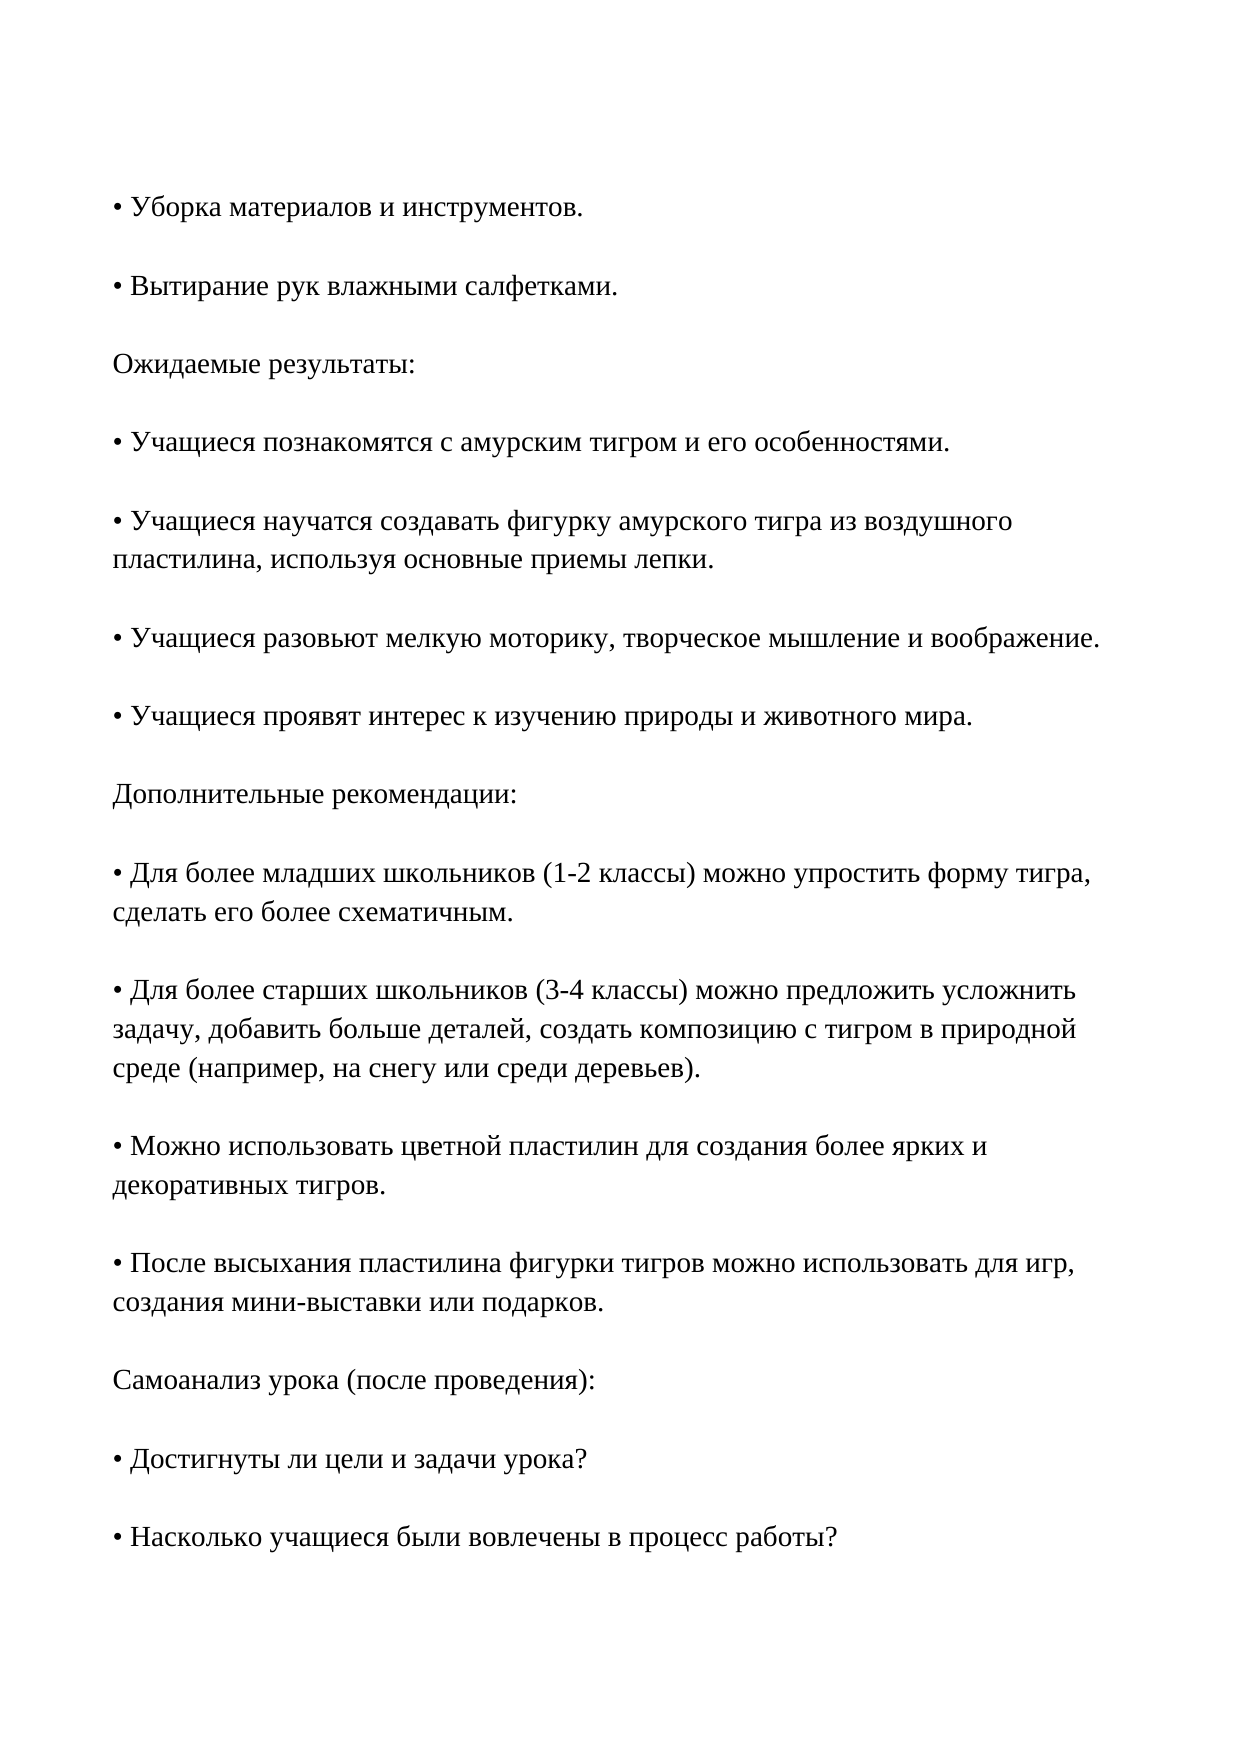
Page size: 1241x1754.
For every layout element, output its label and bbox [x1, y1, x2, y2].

text [112, 150, 1128, 1553]
